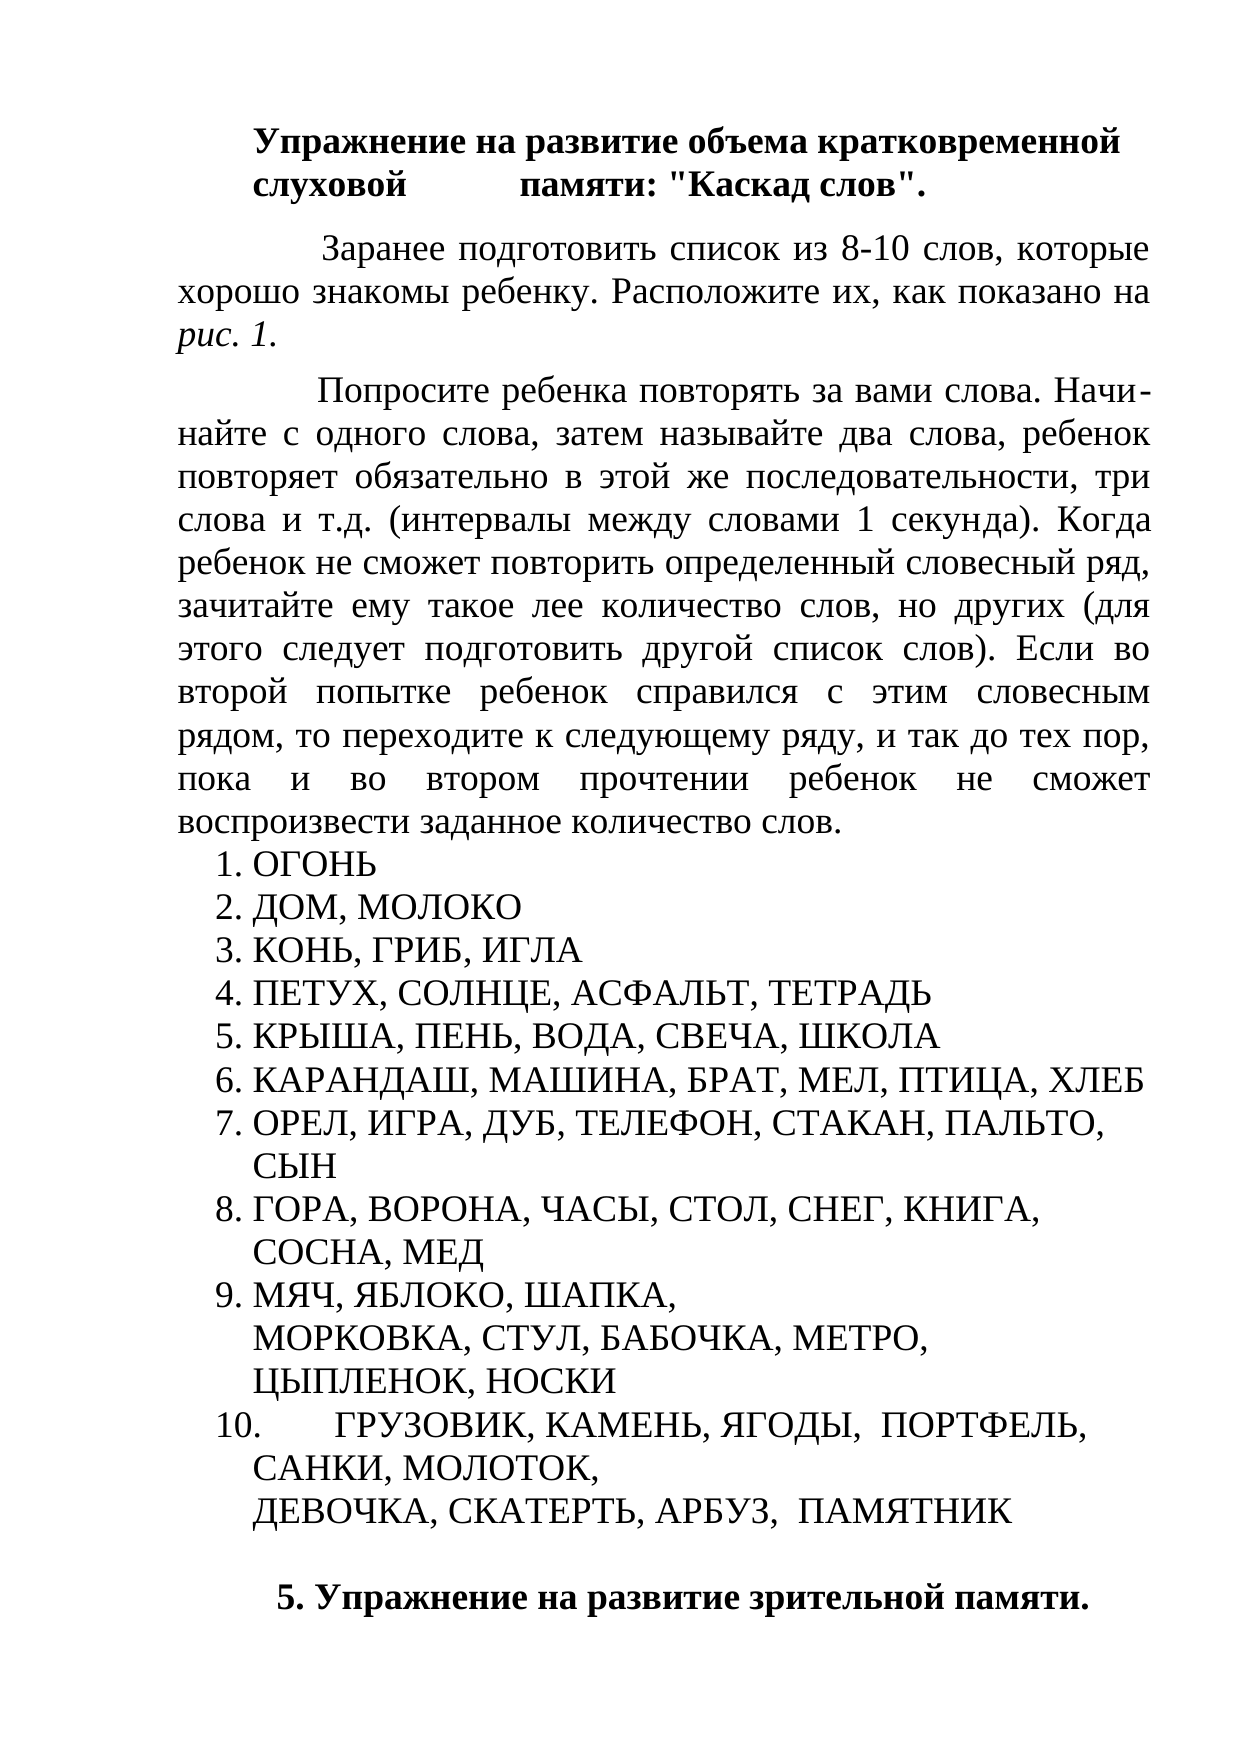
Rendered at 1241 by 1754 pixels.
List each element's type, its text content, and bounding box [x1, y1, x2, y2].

list ДЕВОЧКА, СКАТЕРТЬ, АРБУЗ, ПАМЯТНИК [252, 1488, 1152, 1531]
list МОРКОВКА, СТУЛ, БАБОЧКА, МЕТРО, ЦЫПЛЕНОК, НОСКИ [252, 1316, 1152, 1402]
list ОРЕЛ, ИГРА, ДУБ, ТЕЛЕФОН, СТАКАН, ПАЛЬТО, СЫН [215, 1100, 1152, 1186]
list ГРУЗОВИК, КАМЕНЬ, ЯГОДЫ, ПОРТФЕЛЬ, САНКИ, МОЛОТОК, [215, 1402, 1152, 1488]
list МЯЧ, ЯБЛОКО, ШАПКА, [215, 1273, 1152, 1316]
list ДОМ, МОЛОКО [215, 884, 1152, 928]
list КРЫША, ПЕНЬ, ВОДА, СВЕЧА, ШКОЛА [215, 1014, 1152, 1057]
list Упражнение на развитие зрительной памяти. [215, 1574, 1152, 1618]
text Попросите ребенка повторять за вами слова. Начинайте с одного слова, затем называйте два слова, ребенок повторяет обязательно в этой же последовательности, три слова и т.д. (интервалы между словами 1 секунда). Когда ребенок не сможет повторить определенный словесный ряд, зачитайте ему такое лее количество слов, но других (для этого следует подготовить другой список слов). Если во второй попытке ребенок справился с этим словесным рядом, то переходите к следующему ряду, и так до тех пор, пока и во втором прочтении ребенок не сможет воспроизвести заданное количество слов. [177, 367, 1152, 841]
list ГОРА, ВОРОНА, ЧАСЫ, СТОЛ, СНЕГ, КНИГА, СОСНА, МЕД [215, 1186, 1152, 1273]
list Упражнение на развитие объема кратковременной слуховой памяти: "Каскад слов". [252, 118, 1152, 204]
text Заранее подготовить список из 8-10 слов, которые хорошо знакомы ребенку. Расположите их, как показано на рис. 1. [177, 225, 1152, 354]
list ОГОНЬ [215, 841, 1152, 884]
list КОНЬ, ГРИБ, ИГЛА [215, 928, 1152, 971]
list КАРАНДАШ, МАШИНА, БРАТ, МЕЛ, ПТИЦА, ХЛЕБ [215, 1057, 1152, 1100]
list ПЕТУХ, СОЛНЦЕ, АСФАЛЬТ, ТЕТРАДЬ [215, 971, 1152, 1014]
